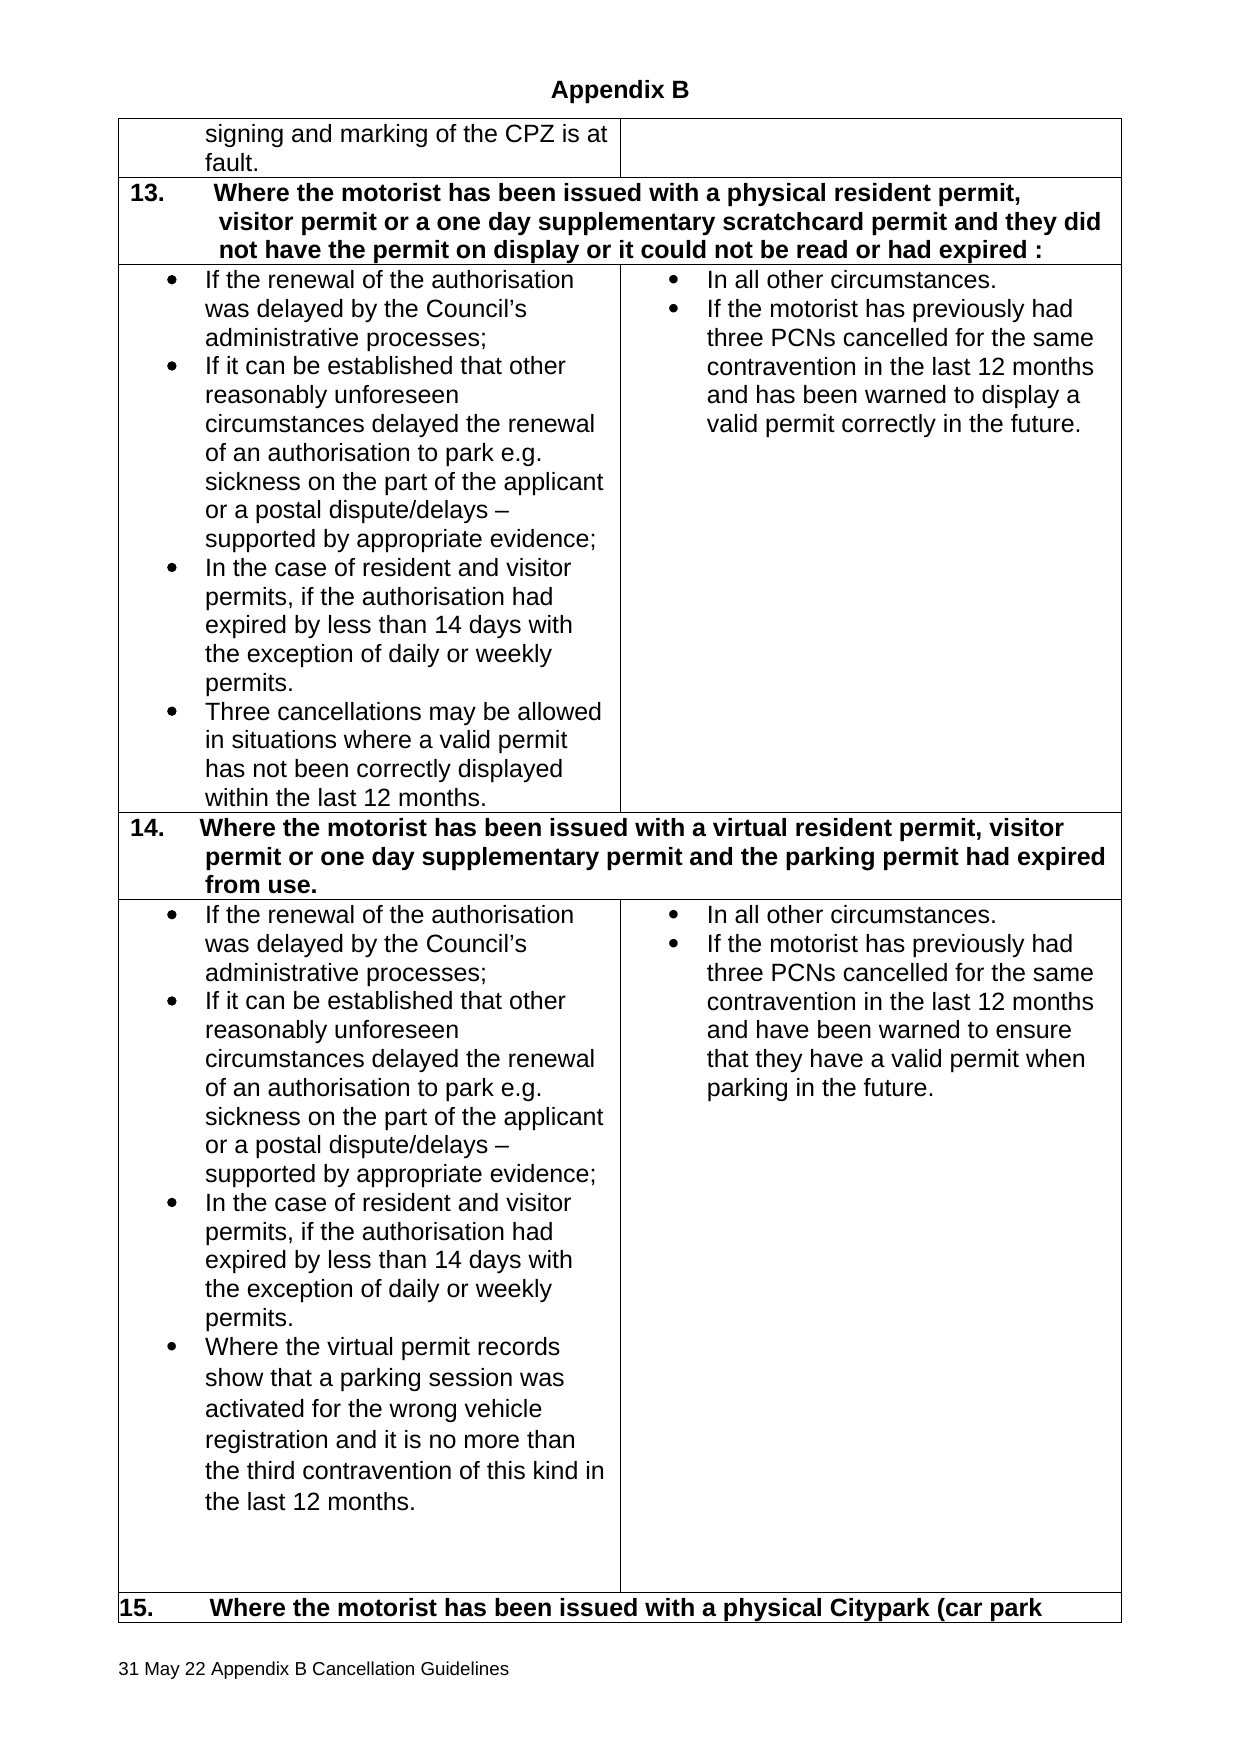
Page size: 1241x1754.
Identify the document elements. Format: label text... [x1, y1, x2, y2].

table_cell In all other circumstances. If the motorist has previously had three PCNs cancelled for the same contravention in the last 12 months and has been warned to display a valid permit correctly in the future. [621, 265, 1121, 812]
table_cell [119, 1593, 1121, 1622]
table_cell 14. Where the motorist has been issued with a virtual resident permit, visitor permit or one day supplementary permit and the parking permit had expired from use. [119, 813, 1121, 899]
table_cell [119, 119, 620, 177]
table_cell 13. Where the motorist has been issued with a physical resident permit, visitor permit or a one day supplementary scratchcard permit and they did not have the permit on display or it could not be read or had expired : [119, 178, 1121, 264]
table_cell In all other circumstances. If the motorist has previously had three PCNs cancelled for the same contravention in the last 12 months and have been warned to ensure that they have a valid permit when parking in the future. [621, 900, 1121, 1592]
table_cell If the renewal of the authorisation was delayed by the Council’s administrative processes; If it can be established that other reasonably unforeseen circumstances delayed the renewal of an authorisation to park e.g. sickness on the part of the applicant or a postal dispute/delays – supported by appropriate evidence; In the case of resident and visitor permits, if the authorisation had expired by less than 14 days with the exception of daily or weekly permits. Three cancellations may be allowed in situations where a valid permit has not been correctly displayed within the last 12 months. [119, 265, 620, 812]
table_cell If the renewal of the authorisation was delayed by the Council’s administrative processes; If it can be established that other reasonably unforeseen circumstances delayed the renewal of an authorisation to park e.g. sickness on the part of the applicant or a postal dispute/delays – supported by appropriate evidence; In the case of resident and visitor permits, if the authorisation had expired by less than 14 days with the exception of daily or weekly permits. Where the virtual permit records show that a parking session was activated for the wrong vehicle registration and it is no more than the third contravention of this kind in the last 12 months. [119, 900, 620, 1592]
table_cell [621, 119, 1121, 177]
